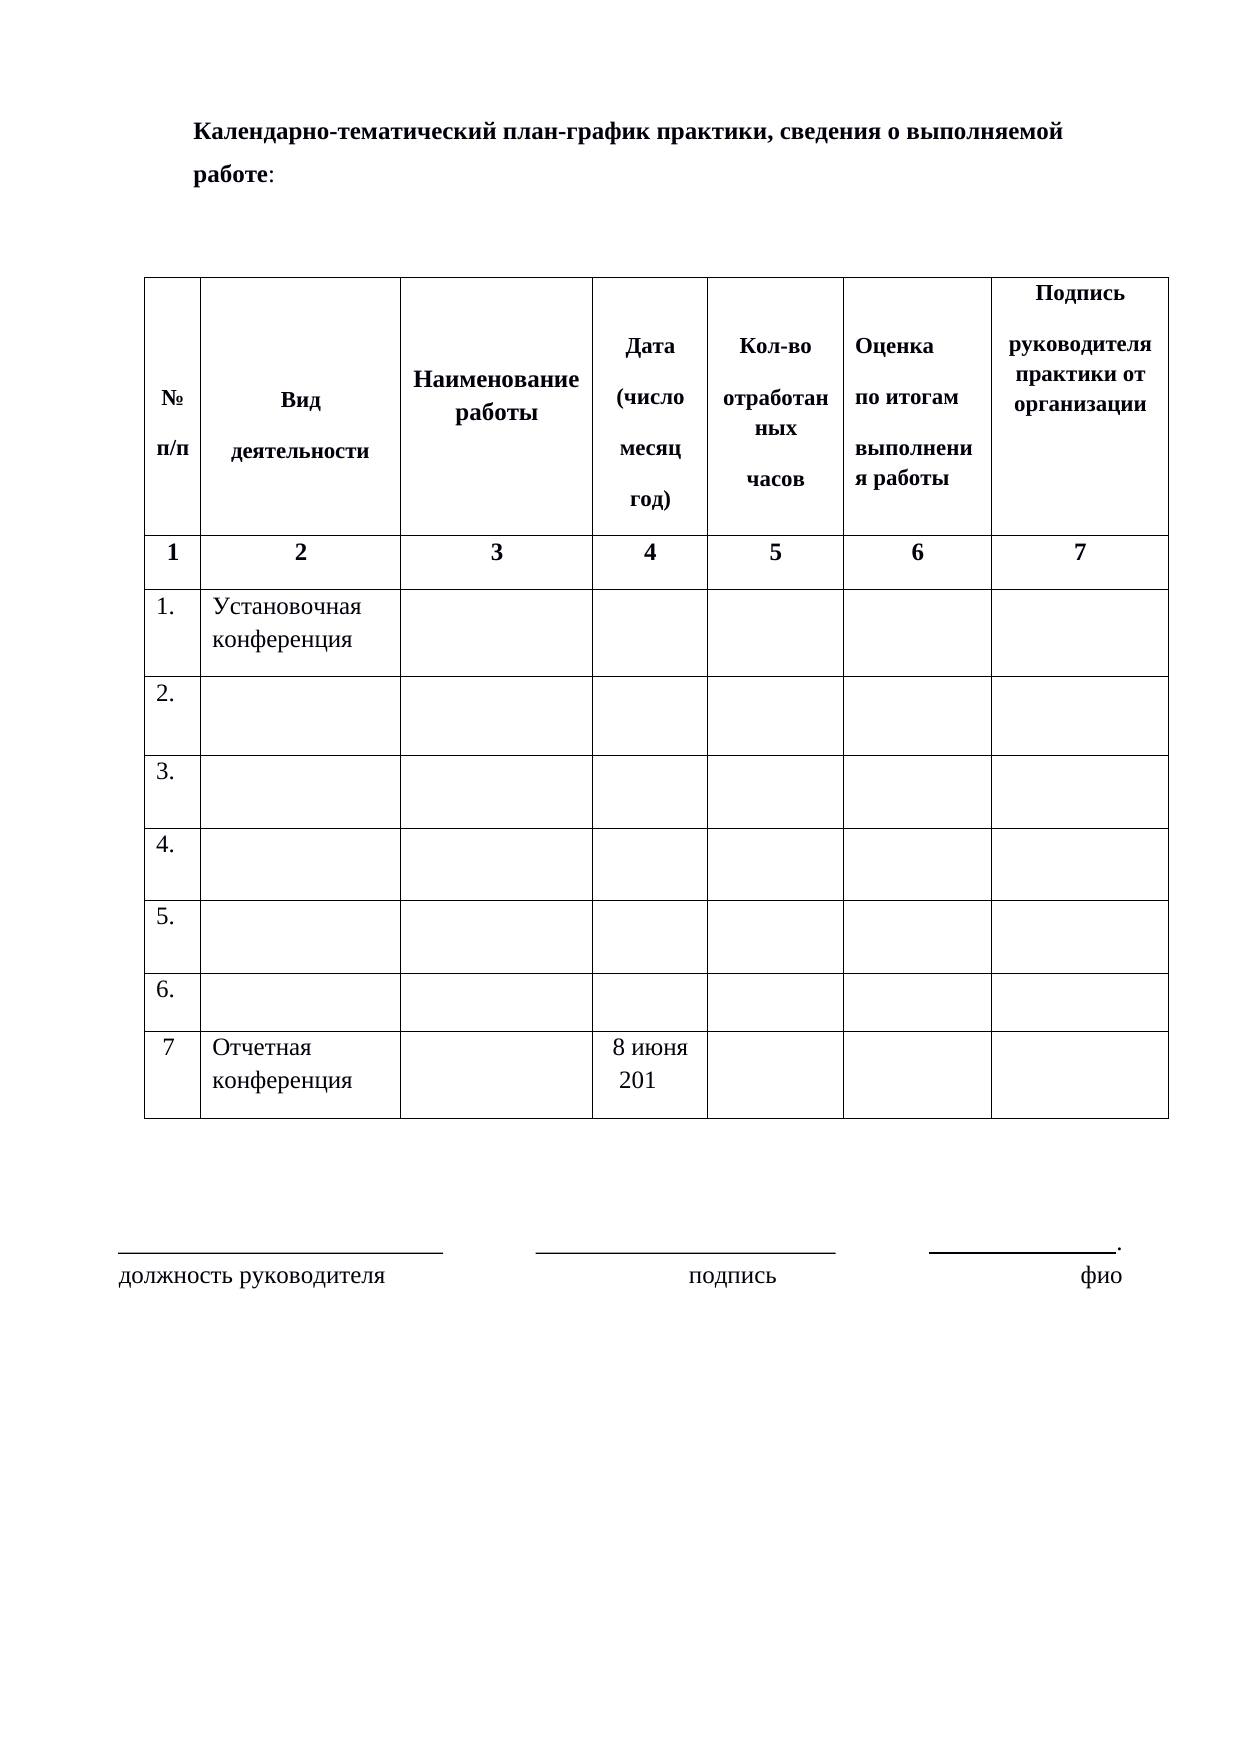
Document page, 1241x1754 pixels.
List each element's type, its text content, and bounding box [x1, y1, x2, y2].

table_header Оценка по итогам выполнени я работы [844, 278, 991, 535]
text . [92, 1227, 1122, 1256]
table_cell [201, 901, 400, 973]
table_cell Отчетная конференция [201, 1032, 400, 1118]
table_cell [992, 590, 1168, 676]
table_cell 2 [201, 536, 400, 589]
table_cell 5 [708, 536, 843, 589]
table_cell [708, 590, 843, 676]
table_cell [593, 590, 707, 676]
table_cell [401, 829, 592, 899]
table_cell [401, 974, 592, 1031]
table_cell [201, 829, 400, 899]
table_cell [593, 677, 707, 755]
table_cell [708, 901, 843, 973]
table_header Наименование работы [401, 278, 592, 535]
table_cell [401, 1032, 592, 1118]
table_cell 7 [145, 1032, 200, 1118]
table_cell [201, 677, 400, 755]
table_cell [708, 974, 843, 1031]
table_cell [992, 756, 1168, 827]
table_cell [992, 974, 1168, 1031]
table_cell 4 [593, 536, 707, 589]
table_cell [992, 829, 1168, 899]
text должность руководителя подпись фио [92, 1260, 1122, 1289]
table_cell [593, 901, 707, 973]
table_header Подпись руководителя практики от организации [992, 278, 1168, 535]
table_cell [992, 1032, 1168, 1118]
table_cell 1. [145, 590, 200, 676]
table_header Кол-во отработан ных часов [708, 278, 843, 535]
table_cell [844, 590, 991, 676]
table_cell [844, 829, 991, 899]
table_cell [844, 677, 991, 755]
table_cell 6 [844, 536, 991, 589]
table_cell 8 июня 201 [593, 1032, 707, 1118]
table_cell [844, 1032, 991, 1118]
table_cell [844, 901, 991, 973]
table_cell Установочная конференция [201, 590, 400, 676]
table_cell 2. [145, 677, 200, 755]
table_cell [992, 677, 1168, 755]
table_cell [201, 974, 400, 1031]
table_cell 7 [992, 536, 1168, 589]
table_cell 4. [145, 829, 200, 899]
table_cell [401, 677, 592, 755]
table_cell [593, 974, 707, 1031]
table_header Дата (число месяц год) [593, 278, 707, 535]
table_cell 5. [145, 901, 200, 973]
table_cell [992, 901, 1168, 973]
table_cell [708, 756, 843, 827]
table_header № п/п [145, 278, 200, 535]
table_cell [201, 756, 400, 827]
table_cell [593, 829, 707, 899]
table_cell [708, 1032, 843, 1118]
table_cell [844, 756, 991, 827]
table_cell [708, 677, 843, 755]
table_cell 1 [145, 536, 200, 589]
table_cell [593, 756, 707, 827]
table_cell [401, 590, 592, 676]
table_cell [401, 901, 592, 973]
table_cell 3 [401, 536, 592, 589]
table_cell [708, 829, 843, 899]
subtitle Календарно-тематический план-график практики, сведения о выполняемой работе: [193, 116, 1065, 188]
table_cell 3. [145, 756, 200, 827]
table_cell [844, 974, 991, 1031]
table_cell [401, 756, 592, 827]
table_cell 6. [145, 974, 200, 1031]
table_header Вид деятельности [201, 278, 400, 535]
